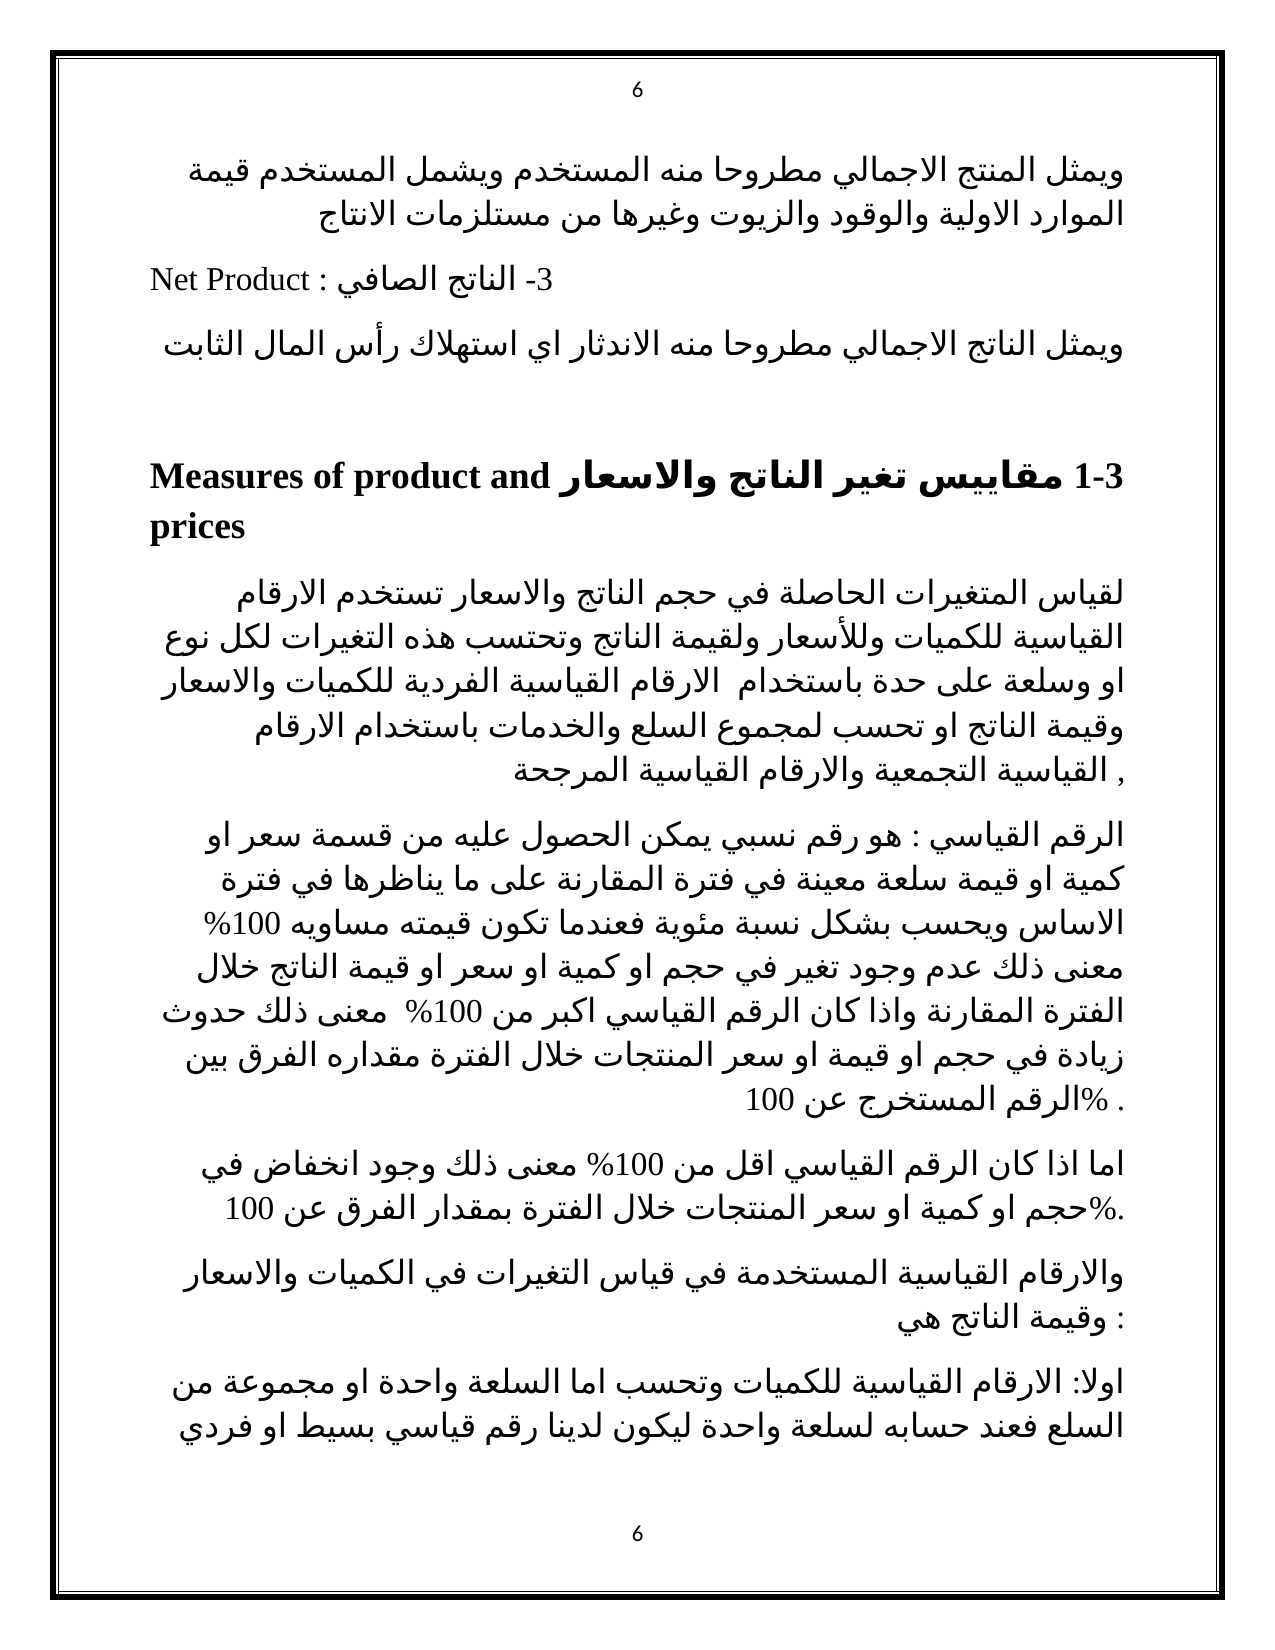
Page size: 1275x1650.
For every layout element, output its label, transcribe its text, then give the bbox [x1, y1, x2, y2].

text ويمثل الناتج الاجمالي مطروحا منه الاندثار اي استهلاك رأس المال الثابت [150, 324, 1125, 362]
text والارقام القياسية المستخدمة في قياس التغيرات في الكميات والاسعار وقيمة الناتج هي : [150, 1253, 1125, 1335]
text اما اذا كان الرقم القياسي اقل من 100% معنى ذلك وجود انخفاض في حجم او كمية او سعر المنتجات خلال الفترة بمقدار الفرق عن 100%. [150, 1144, 1125, 1226]
text لقياس المتغيرات الحاصلة في حجم الناتج والاسعار تستخدم الارقام القياسية للكميات وللأسعار ولقيمة الناتج وتحتسب هذه التغيرات لكل نوع او وسلعة على حدة باستخدام الارقام القياسية الفردية للكميات والاسعار وقيمة الناتج او تحسب لمجموع السلع والخدمات باستخدام الارقام القياسية التجمعية والارقام القياسية المرجحة , [150, 574, 1125, 788]
text ويمثل المنتج الاجمالي مطروحا منه المستخدم ويشمل المستخدم قيمة الموارد الاولية والوقود والزيوت وغيرها من مستلزمات الانتاج [150, 150, 1125, 232]
text 1-3 مقاييس تغير الناتج والاسعارMeasures of product and prices [150, 454, 1125, 546]
text 3- الناتج الصافي : Net Product [150, 259, 1125, 297]
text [150, 1362, 1125, 1444]
text الرقم القياسي : هو رقم نسبي يمكن الحصول عليه من قسمة سعر او كمية او قيمة سلعة معينة في فترة المقارنة على ما يناظرها في فترة الاساس ويحسب بشكل نسبة مئوية فعندما تكون قيمته مساويه 100% معنى ذلك عدم وجود تغير في حجم او كمية او سعر او قيمة الناتج خلال الفترة المقارنة واذا كان الرقم القياسي اكبر من 100% معنى ذلك حدوث زيادة في حجم او قيمة او سعر المنتجات خلال الفترة مقداره الفرق بين الرقم المستخرج عن 100% . [150, 815, 1125, 1117]
